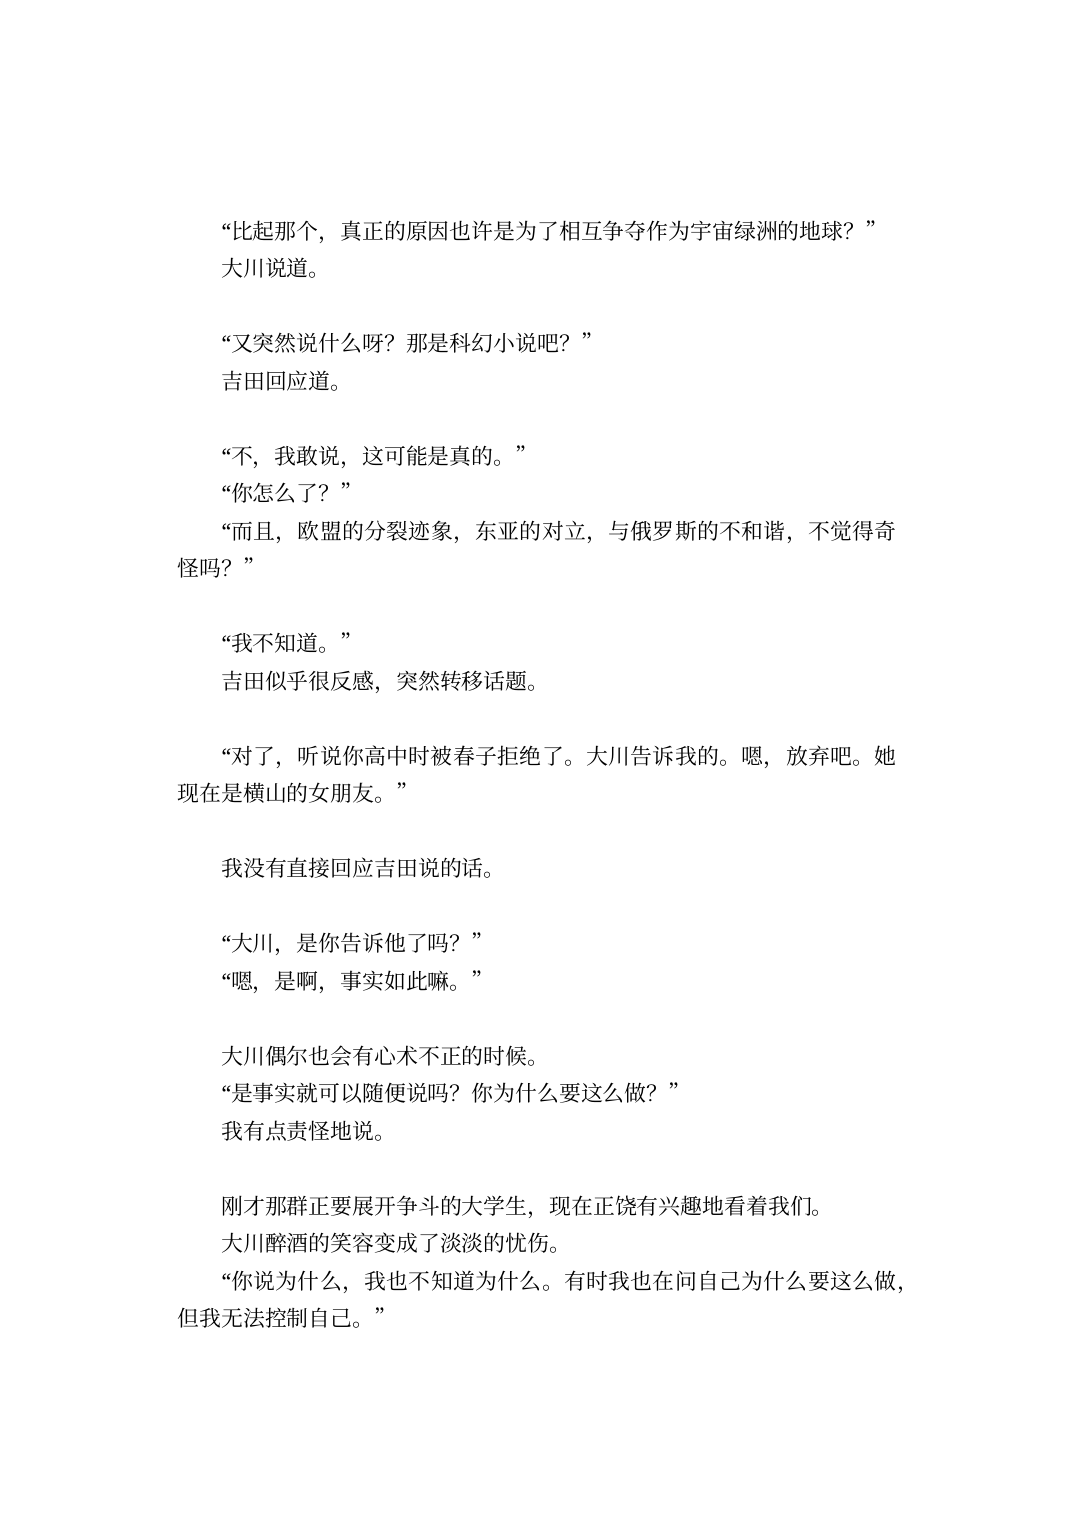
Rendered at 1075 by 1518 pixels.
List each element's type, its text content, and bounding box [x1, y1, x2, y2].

text “我不知道。” [177, 624, 898, 661]
text 刚才那群正要展开争斗的大学生，现在正饶有兴趣地看着我们。 [177, 1186, 898, 1224]
text 大川说道。 [177, 249, 898, 286]
text 吉田回应道。 [177, 361, 898, 399]
text “是事实就可以随便说吗？你为什么要这么做？” [177, 1074, 898, 1111]
text 我有点责怪地说。 [177, 1111, 898, 1149]
text “大川，是你告诉他了吗？” [177, 924, 898, 961]
text 大川偶尔也会有心术不正的时候。 [177, 1036, 898, 1074]
text “嗯，是啊，事实如此嘛。” [177, 961, 898, 999]
text “又突然说什么呀？那是科幻小说吧？” [177, 324, 898, 361]
text “你说为什么，我也不知道为什么。有时我也在问自己为什么要这么做，但我无法控制自己。” [177, 1261, 898, 1336]
text “而且，欧盟的分裂迹象，东亚的对立，与俄罗斯的不和谐，不觉得奇怪吗？” [177, 511, 898, 586]
text “比起那个，真正的原因也许是为了相互争夺作为宇宙绿洲的地球？” [177, 211, 898, 249]
text 大川醉酒的笑容变成了淡淡的忧伤。 [177, 1224, 898, 1261]
text 我没有直接回应吉田说的话。 [177, 849, 898, 886]
text 吉田似乎很反感，突然转移话题。 [177, 661, 898, 699]
text “对了，听说你高中时被春子拒绝了。大川告诉我的。嗯，放弃吧。她现在是横山的女朋友。” [177, 736, 898, 811]
text “你怎么了？” [177, 474, 898, 511]
text “不，我敢说，这可能是真的。” [177, 436, 898, 474]
